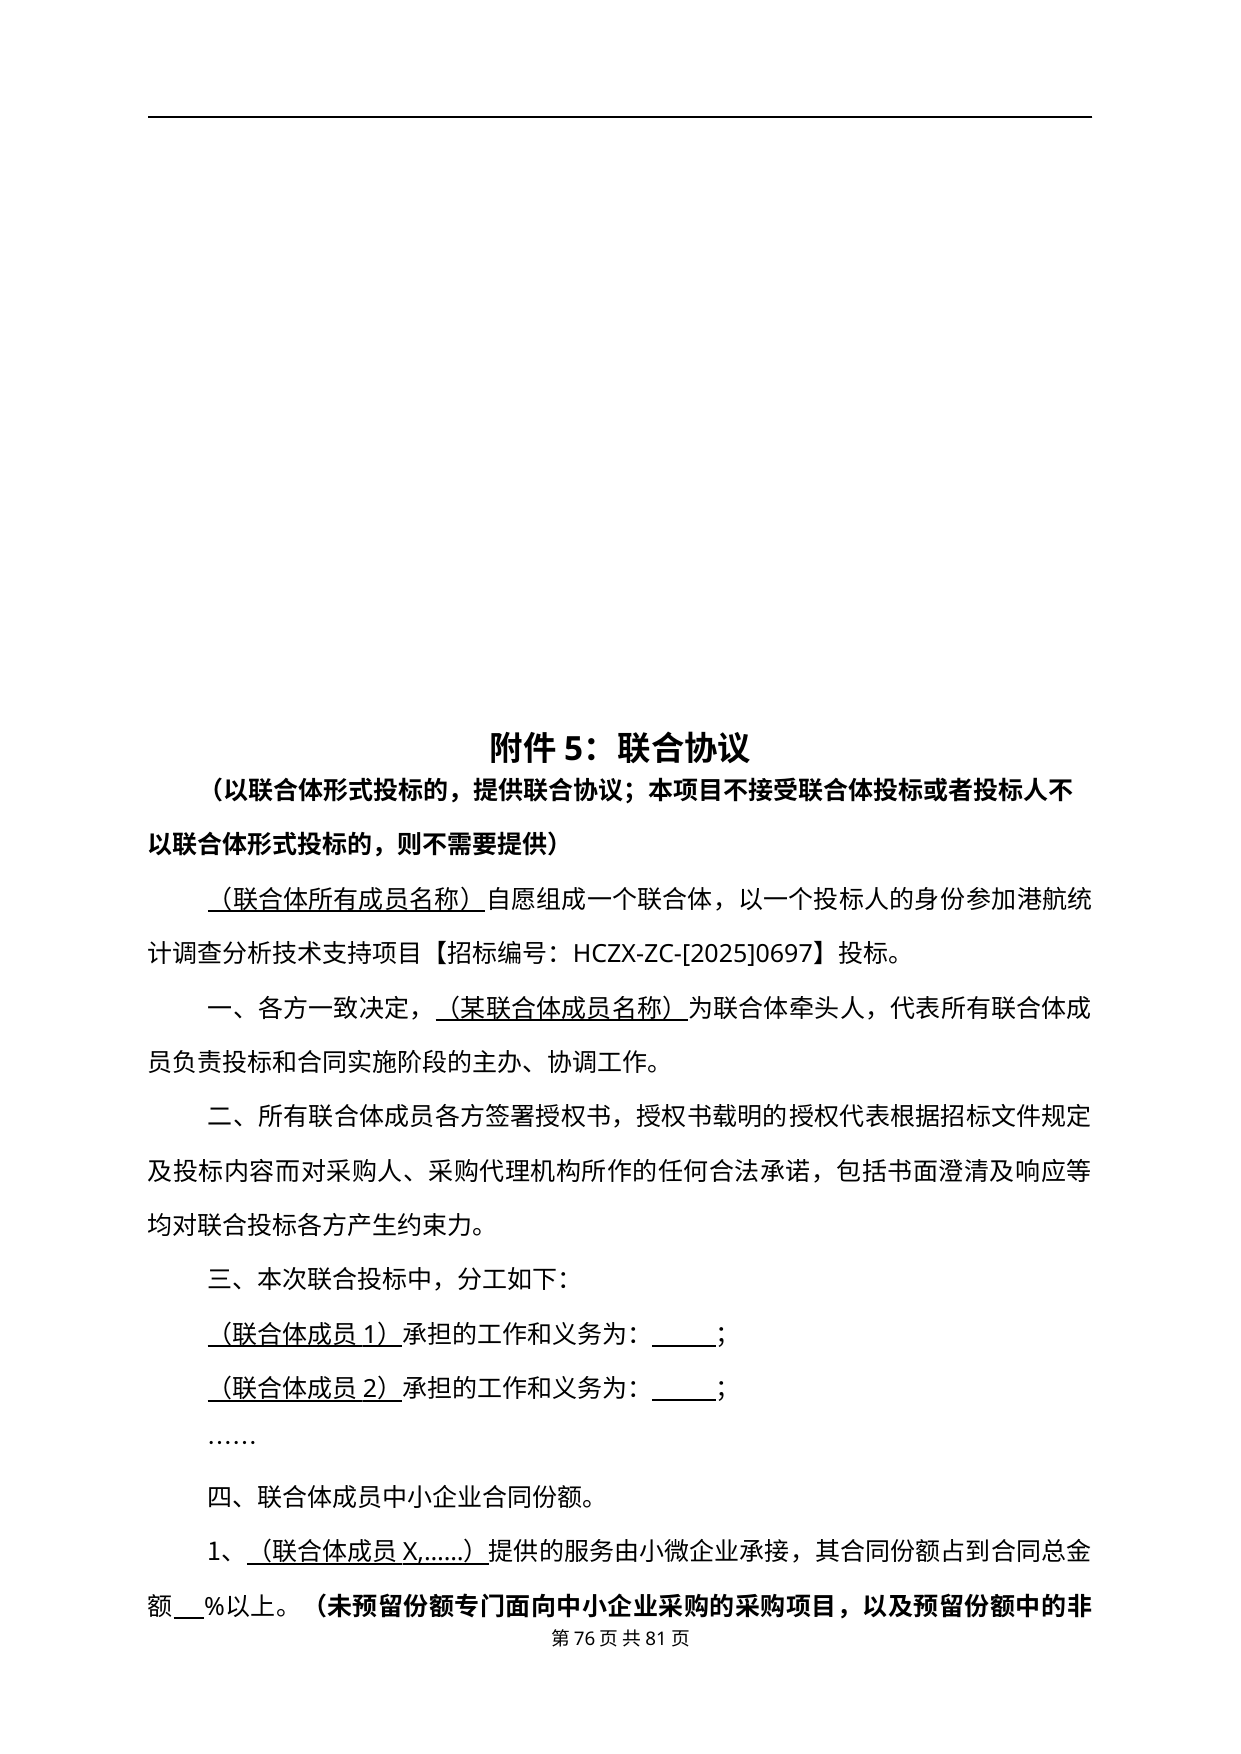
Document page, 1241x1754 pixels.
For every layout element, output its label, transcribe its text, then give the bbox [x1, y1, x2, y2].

text 四、联合体成员中小企业合同份额。 [148, 1477, 1092, 1514]
text 三、本次联合投标中，分工如下： [148, 1260, 1092, 1296]
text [148, 1532, 1092, 1622]
text 一、各方一致决定，（某联合体成员名称）为联合体牵头人，代表所有联合体成员负责投标和合同实施阶段的主办、协调工作。 [148, 988, 1092, 1079]
text …… [148, 1423, 1092, 1459]
text 二、所有联合体成员各方签署授权书，授权书载明的授权代表根据招标文件规定及投标内容而对采购人、采购代理机构所作的任何合法承诺，包括书面澄清及响应等均对联合投标各方产生约束力。 [148, 1097, 1092, 1242]
text 附件5：联合协议 [148, 722, 1092, 771]
text （以联合体形式投标的，提供联合协议；本项目不接受联合体投标或者投标人不以联合体形式投标的，则不需要提供） [148, 771, 1092, 861]
text （联合体所有成员名称）自愿组成一个联合体，以一个投标人的身份参加港航统计调查分析技术支持项目【招标编号：HCZX-ZC-[2025]0697】投标。 [148, 879, 1092, 970]
text （联合体成员2）承担的工作和义务为： ； [148, 1369, 1092, 1405]
text （联合体成员1）承担的工作和义务为： ； [148, 1314, 1092, 1351]
